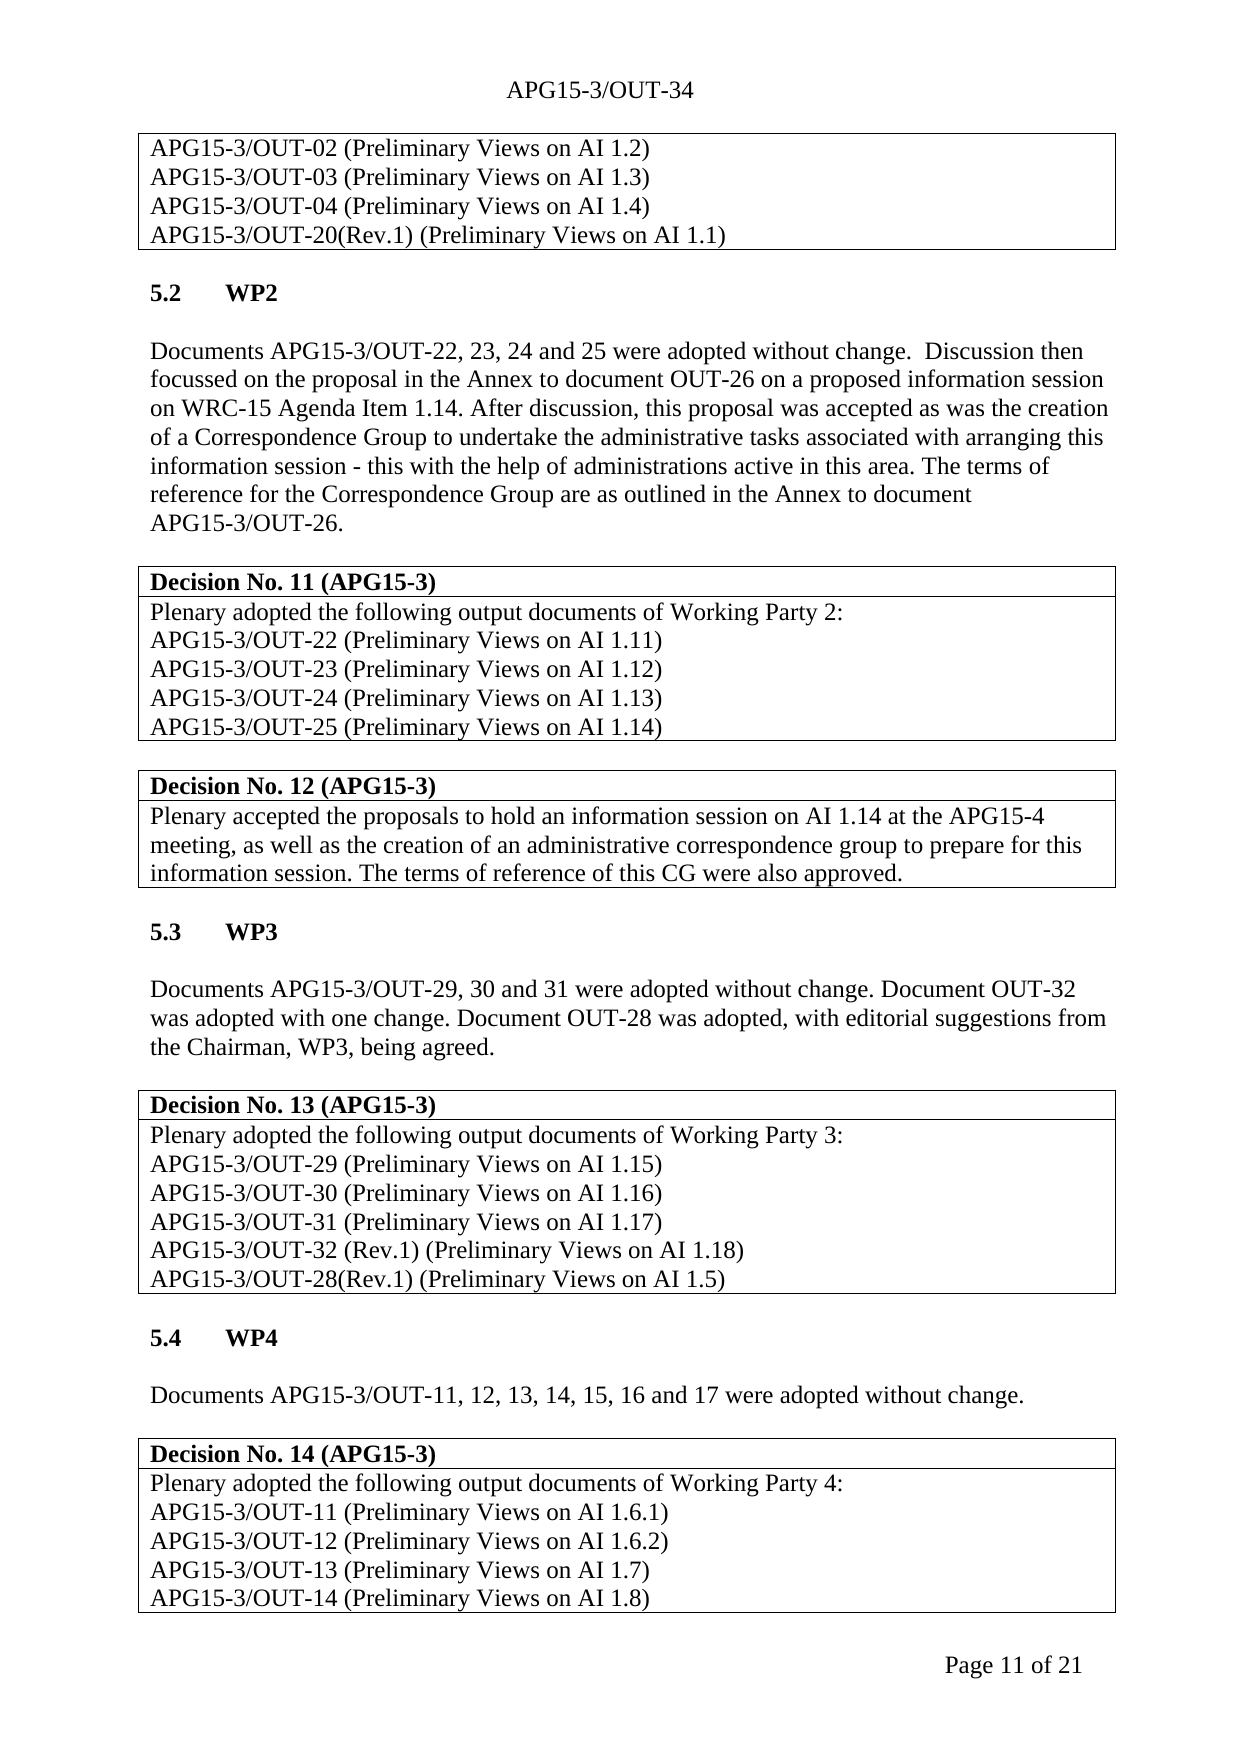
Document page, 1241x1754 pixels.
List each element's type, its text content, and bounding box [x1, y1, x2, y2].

text 5.3 WP3 [150, 917, 1120, 946]
table_header Decision No. 14 (APG15-3) [139, 1439, 1115, 1467]
text Documents APG15-3/OUT-29, 30 and 31 were adopted without change. Document OUT-32 was adopted with one change. Document OUT-28 was adopted, with editorial suggestions from the Chairman, WP3, being agreed. [150, 974, 1120, 1061]
table_cell Plenary accepted the proposals to hold an information session on AI 1.14 at the APG15-4 meeting, as well as the creation of an administrative correspondence group to prepare for this information session. The terms of reference of this CG were also approved. [139, 801, 1115, 887]
text 5.2 WP2 [150, 278, 1120, 307]
table_header Decision No. 12 (APG15-3) [139, 771, 1115, 800]
text Documents APG15-3/OUT-22, 23, 24 and 25 were adopted without change. Discussion then focussed on the proposal in the Annex to document OUT-26 on a proposed information session on WRC-15 Agenda Item 1.14. After discussion, this proposal was accepted as was the creation of a Correspondence Group to undertake the administrative tasks associated with arranging this information session - this with the help of administrations active in this area. The terms of reference for the Correspondence Group are as outlined in the Annex to document APG15-3/OUT-26. [150, 336, 1120, 537]
table_cell Plenary adopted the following output documents of Working Party 2: APG15-3/OUT-22 (Preliminary Views on AI 1.11) APG15-3/OUT-23 (Preliminary Views on AI 1.12) APG15-3/OUT-24 (Preliminary Views on AI 1.13) APG15-3/OUT-25 (Preliminary Views on AI 1.14) [139, 597, 1115, 740]
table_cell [139, 134, 1115, 248]
table_header Decision No. 11 (APG15-3) [139, 567, 1115, 596]
table_cell Plenary adopted the following output documents of Working Party 3: APG15-3/OUT-29 (Preliminary Views on AI 1.15) APG15-3/OUT-30 (Preliminary Views on AI 1.16) APG15-3/OUT-31 (Preliminary Views on AI 1.17) APG15-3/OUT-32 (Rev.1) (Preliminary Views on AI 1.18) APG15-3/OUT-28(Rev.1) (Preliminary Views on AI 1.5) [139, 1120, 1115, 1293]
table_header Decision No. 13 (APG15-3) [139, 1091, 1115, 1119]
text 5.4 WP4 [150, 1323, 1120, 1351]
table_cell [139, 1469, 1115, 1612]
text Documents APG15-3/OUT-11, 12, 13, 14, 15, 16 and 17 were adopted without change. [150, 1380, 1120, 1409]
